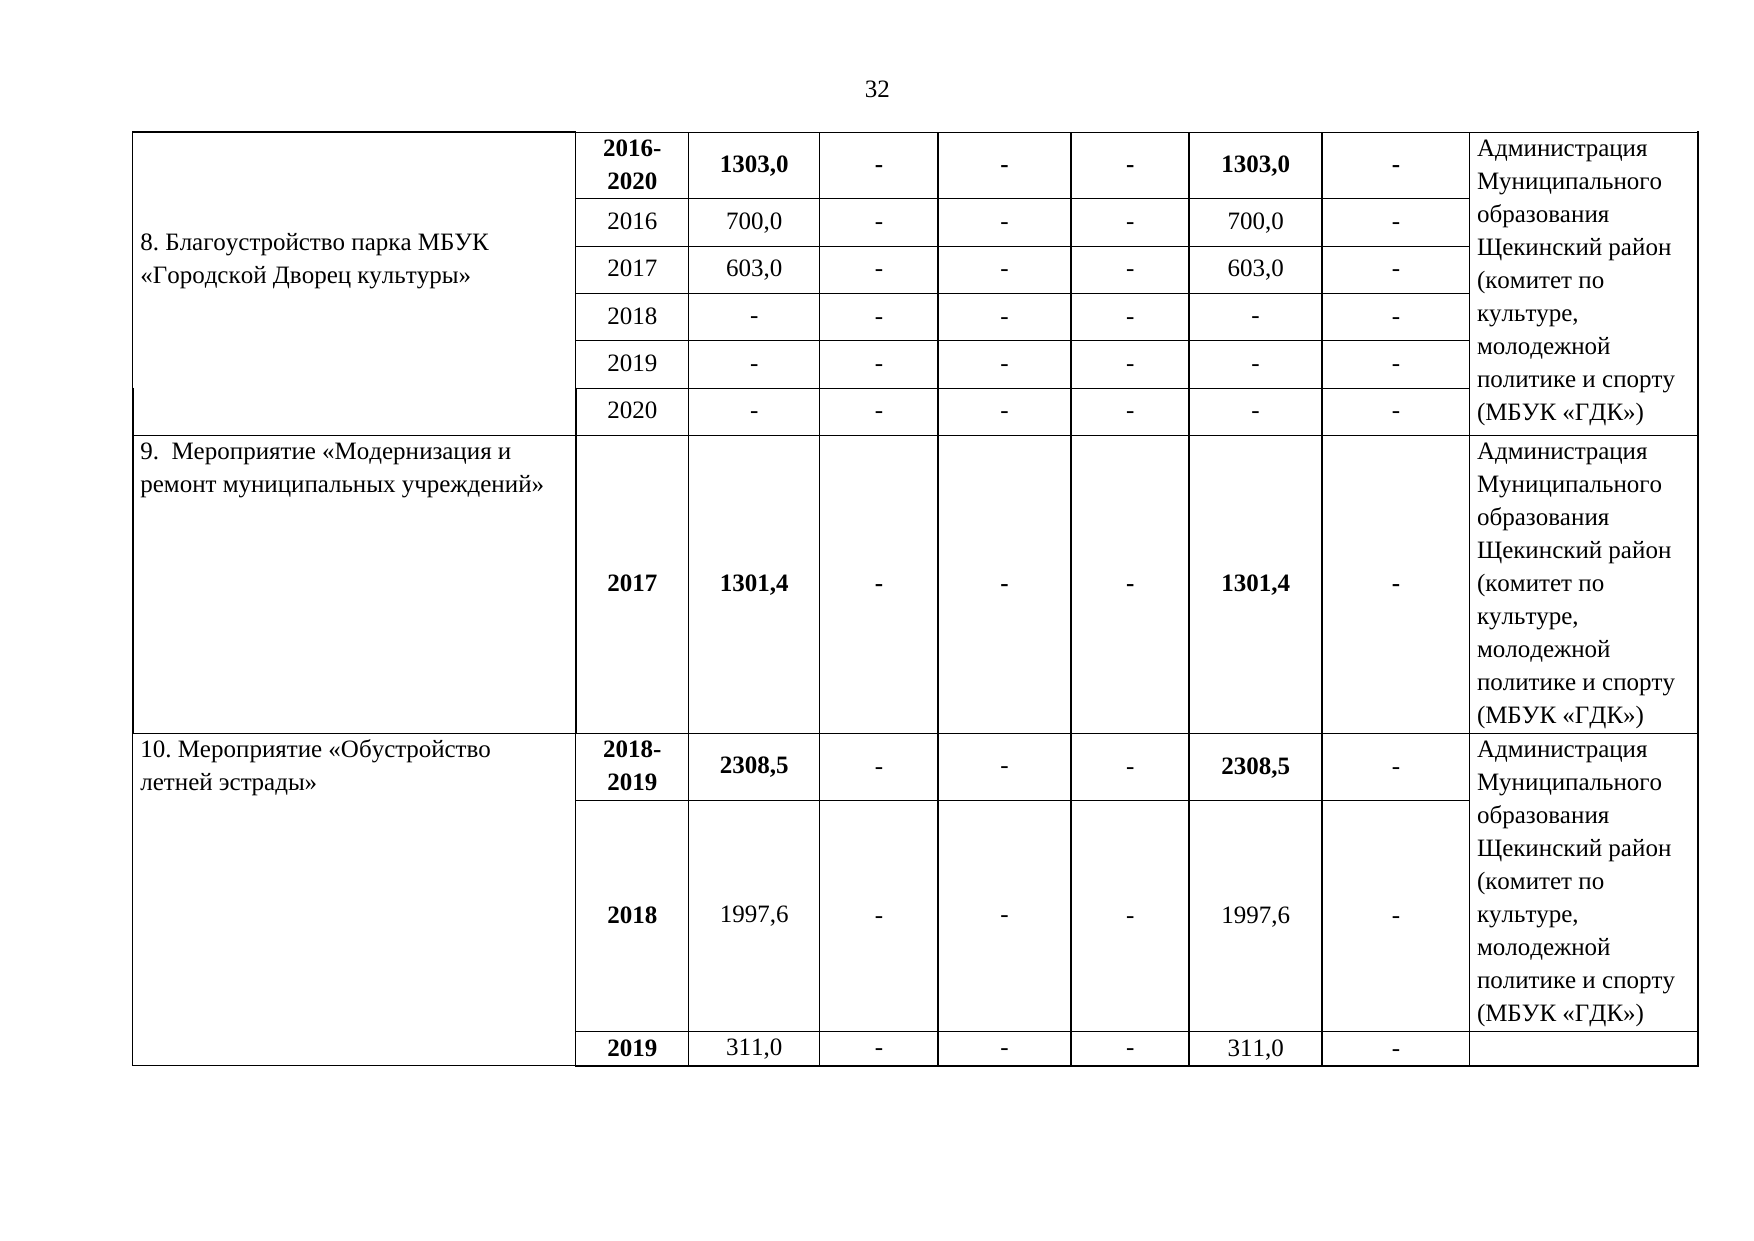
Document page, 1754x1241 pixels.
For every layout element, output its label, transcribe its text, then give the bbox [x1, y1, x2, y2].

table_cell 311,0 [1190, 1032, 1321, 1065]
table_cell Администрация Муниципального образования Щекинский район (комитет по культуре, молодежной политике и спорту (МБУК «ГДК») [1470, 734, 1697, 1031]
table_cell 2016 [576, 199, 688, 246]
table_cell 603,0 [689, 247, 819, 293]
table_cell - [1190, 341, 1321, 387]
table_cell - [1323, 801, 1469, 1031]
table_cell 603,0 [1190, 247, 1321, 293]
table_cell [134, 388, 575, 435]
table_cell 1301,4 [1190, 436, 1321, 733]
table_cell - [939, 436, 1070, 733]
table_cell - [1072, 734, 1188, 799]
table_cell - [1323, 734, 1469, 799]
table_cell 700,0 [689, 199, 819, 246]
table_cell - [820, 801, 937, 1031]
table_cell - [1072, 341, 1188, 387]
table_cell - [1072, 1032, 1188, 1065]
table_cell - [1072, 436, 1188, 733]
table_cell - [820, 247, 937, 293]
table_cell - [820, 1032, 937, 1065]
table_cell 8. Благоустройство парка МБУК «Городской Дворец культуры» [133, 133, 575, 387]
table_cell - [1072, 389, 1188, 435]
table_cell 9. Мероприятие «Модернизация и ремонт муниципальных учреждений» [134, 436, 575, 733]
table_cell - [820, 436, 937, 733]
table_cell - [820, 341, 937, 387]
table_cell 2017 [576, 247, 688, 293]
table_cell 10. Мероприятие «Обустройство летней эстрады» [133, 734, 575, 1065]
table_cell - [1323, 1032, 1469, 1065]
table_cell - [1072, 247, 1188, 293]
table_cell - [689, 389, 819, 435]
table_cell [1470, 133, 1697, 435]
table_cell - [820, 294, 937, 340]
table_cell - [1323, 436, 1469, 733]
table_cell [1470, 1032, 1697, 1065]
table_cell - [1323, 247, 1469, 293]
table_cell 2018-2019 [576, 734, 688, 799]
table_cell - [939, 801, 1070, 1031]
table_cell - [939, 341, 1070, 387]
table_cell - [939, 389, 1070, 435]
table_cell - [939, 294, 1070, 340]
table_cell - [689, 294, 819, 340]
table_cell 2018 [576, 294, 688, 340]
table_cell - [939, 199, 1070, 246]
table_cell 2019 [576, 341, 688, 387]
table_cell 1301,4 [689, 436, 819, 733]
table_cell - [1323, 133, 1469, 198]
table_cell - [1072, 133, 1188, 198]
table_cell 2019 [576, 1032, 688, 1065]
table_cell - [820, 389, 937, 435]
table_cell - [1323, 294, 1469, 340]
table_cell - [1190, 294, 1321, 340]
table_cell - [1323, 341, 1469, 387]
table_cell 1303,0 [689, 133, 819, 198]
table_cell 311,0 [689, 1032, 819, 1065]
table_cell - [1072, 294, 1188, 340]
table_cell - [939, 1032, 1070, 1065]
table_cell - [1323, 389, 1469, 435]
table_cell - [689, 341, 819, 387]
table_cell - [1072, 199, 1188, 246]
table_cell 2308,5 [689, 734, 819, 799]
table_cell - [1323, 199, 1469, 246]
table_cell - [1190, 389, 1321, 435]
table_cell 2017 [577, 436, 688, 733]
table_cell - [939, 247, 1070, 293]
table_cell 2016-2020 [576, 133, 688, 198]
table_cell - [820, 734, 937, 799]
table_cell 2020 [577, 389, 688, 435]
table_cell 1997,6 [1190, 801, 1321, 1031]
table_cell - [820, 199, 937, 246]
table_cell - [820, 133, 937, 198]
table_cell 1303,0 [1190, 133, 1321, 198]
table_cell - [939, 734, 1070, 799]
table_cell 2308,5 [1190, 734, 1321, 799]
table_cell 700,0 [1190, 199, 1321, 246]
table_cell - [1072, 801, 1188, 1031]
table_cell 2018 [576, 801, 688, 1031]
table_cell 1997,6 [689, 801, 819, 1031]
table_cell - [939, 133, 1070, 198]
table_cell Администрация Муниципального образования Щекинский район (комитет по культуре, молодежной политике и спорту (МБУК «ГДК») [1470, 436, 1697, 733]
